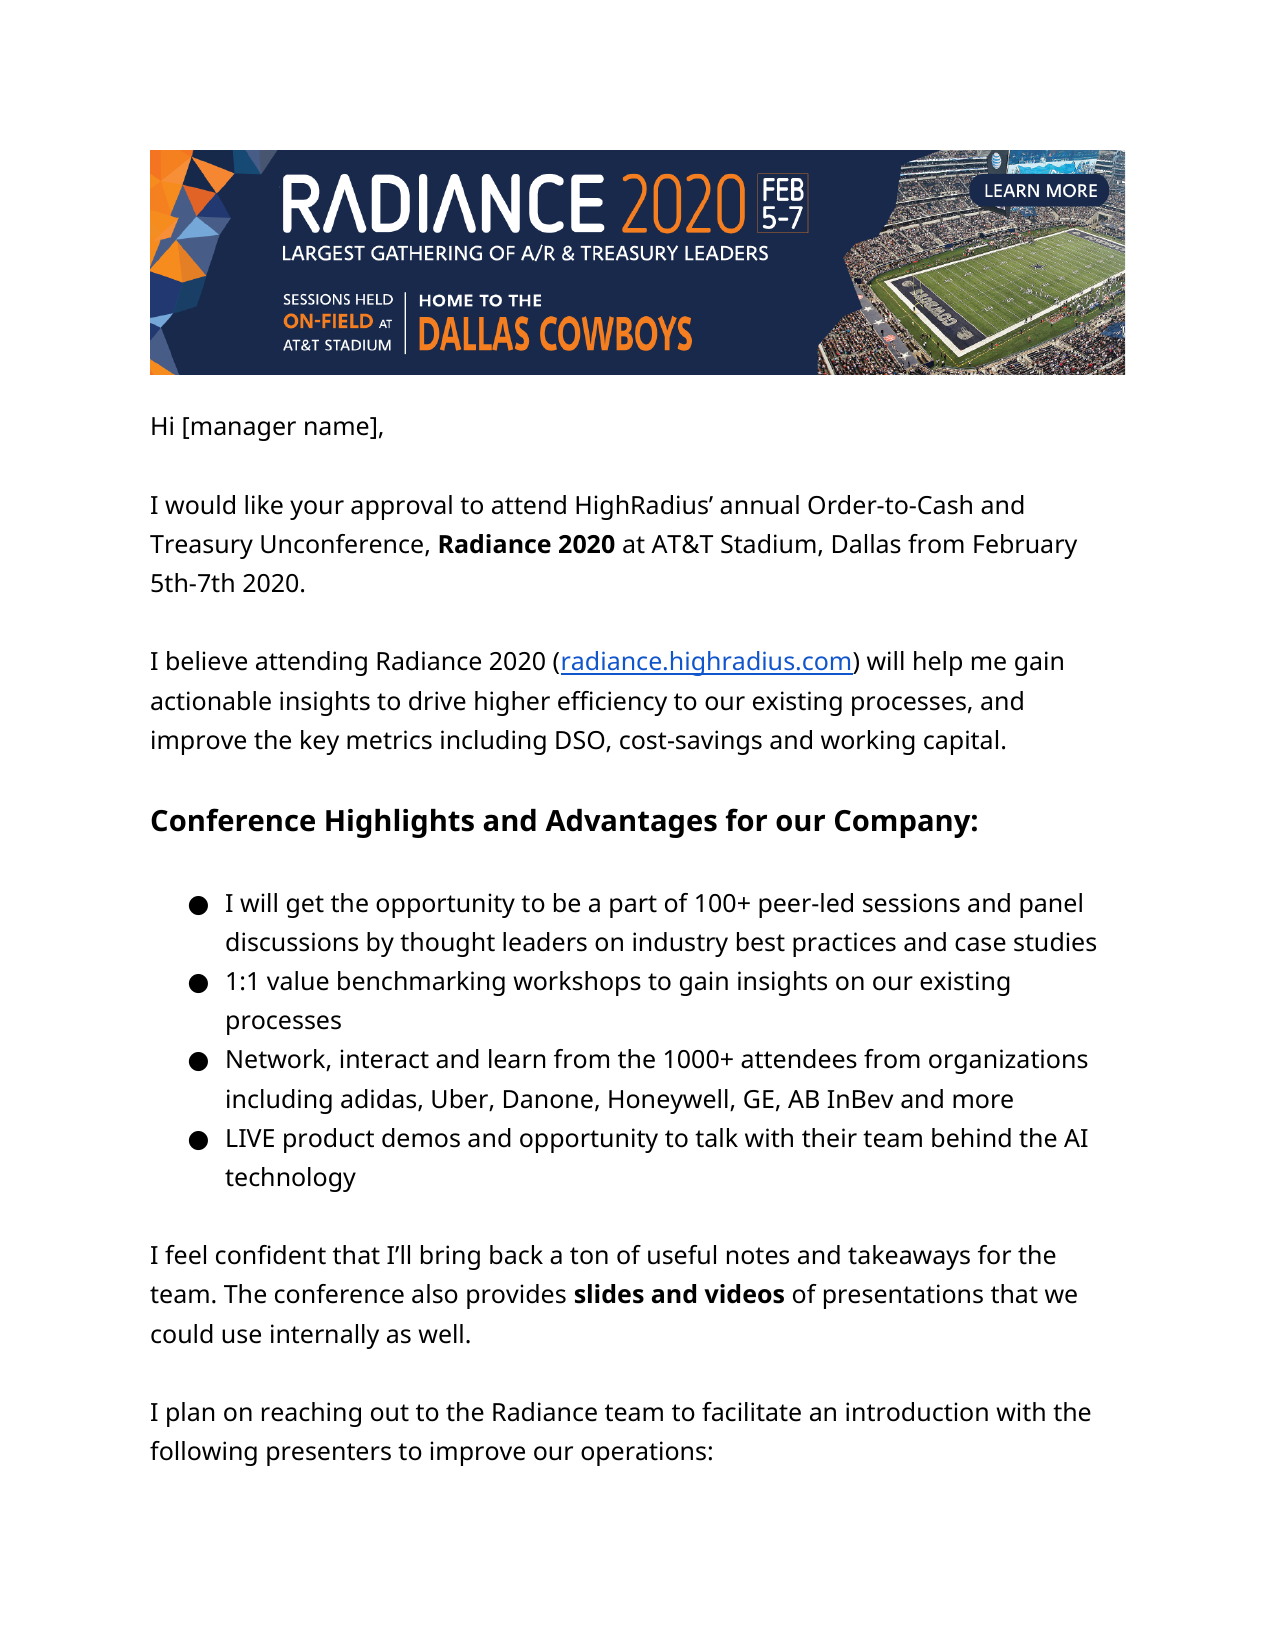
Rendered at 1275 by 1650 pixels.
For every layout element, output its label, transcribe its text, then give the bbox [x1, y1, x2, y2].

text I feel confident that I’ll bring back a ton of useful notes and takeaways for the team. The conference also provides slides and videos of presentations that we could use internally as well. [150, 1238, 1125, 1350]
list I will get the opportunity to be a part of 100+ peer-led sessions and panel discussions by thought leaders on industry best practices and case studies [187, 886, 1125, 959]
list LIVE product demos and opportunity to talk with their team behind the AI technology [187, 1121, 1125, 1194]
text Conference Highlights and Advantages for our Company: [150, 801, 1125, 840]
text I would like your approval to attend HighRadius’ annual Order-to-Cash and Treasury Unconference, Radiance 2020 at AT&T Stadium, Dallas from February 5th-7th 2020. [150, 487, 1125, 600]
text Hi [manager name], [150, 409, 1125, 443]
text I believe attending Radiance 2020 (radiance.highradius.com) will help me gain actionable insights to drive higher efficiency to our existing processes, and improve the key metrics including DSO, cost-savings and working capital. [150, 644, 1125, 756]
picture [150, 150, 1125, 375]
text I plan on reaching out to the Radiance team to facilitate an introduction with the following presenters to improve our operations: [150, 1395, 1125, 1468]
list 1:1 value benchmarking workshops to gain insights on our existing processes [187, 964, 1125, 1037]
list Network, interact and learn from the 1000+ attendees from organizations including adidas, Uber, Danone, Honeywell, GE, AB InBev and more [187, 1042, 1125, 1115]
